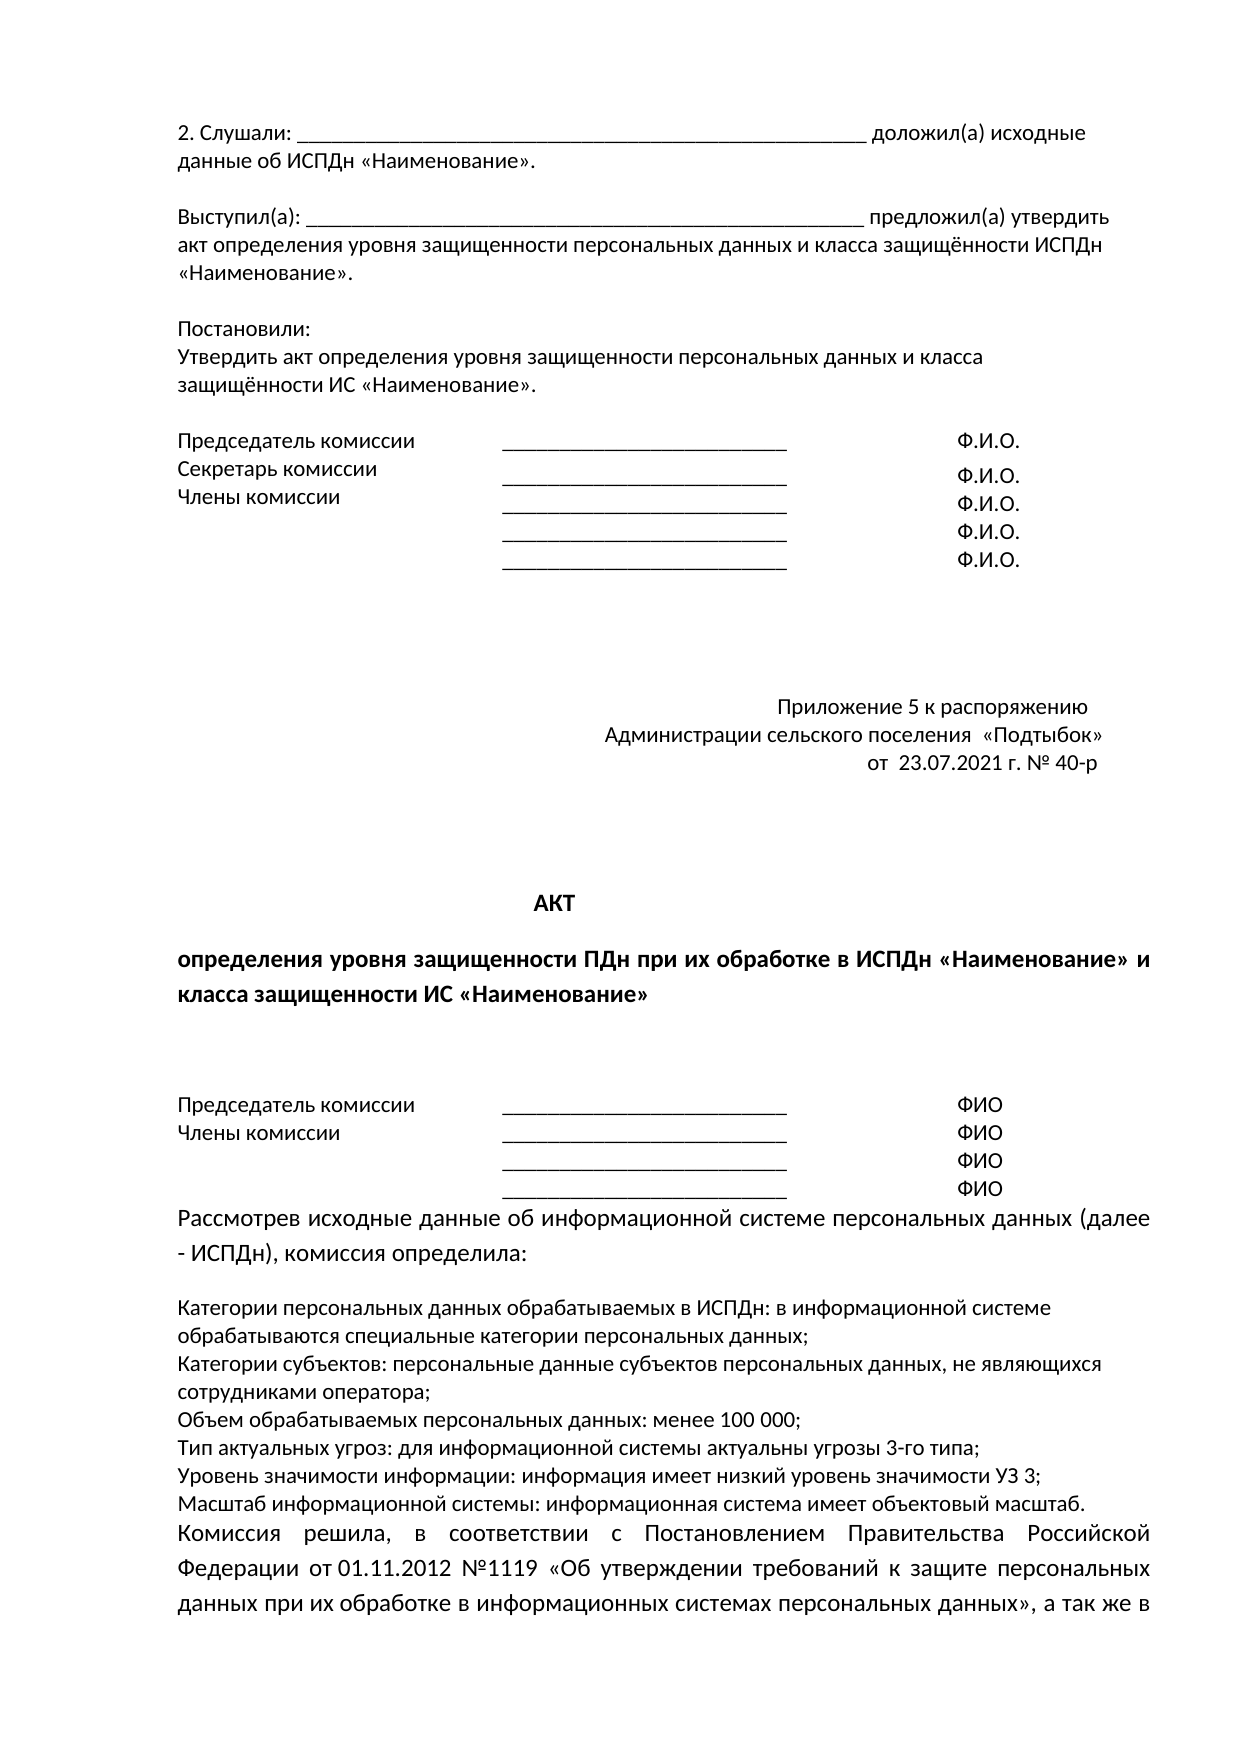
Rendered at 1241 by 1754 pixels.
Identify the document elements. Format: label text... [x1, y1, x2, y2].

text АКТ [177, 888, 1152, 918]
text от 23.07.2021 г. № 40-р [177, 748, 1152, 776]
table_cell _________________________ _________________________ _________________________ _________________________ [491, 454, 946, 580]
text Категории субъектов: персональные данные субъектов персональных данных, не являющихся сотрудниками оператора; [177, 1349, 1152, 1405]
text Тип актуальных угроз: для информационной системы актуальны угрозы 3-го типа; [177, 1433, 1152, 1461]
text Рассмотрев исходные данные об информационной системе персональных данных (далее - ИСПДн), комиссия определила: [177, 1202, 1152, 1268]
table_cell _________________________ [491, 426, 946, 454]
table_cell Ф.И.О. [946, 426, 1140, 454]
text определения уровня защищенности ПДн при их обработке в ИСПДн «Наименование» и класса защищенности ИС «Наименование» [177, 943, 1152, 1009]
table_cell ФИО ФИО ФИО [946, 1118, 1140, 1202]
text Объем обрабатываемых персональных данных: менее 100 000; [177, 1405, 1152, 1433]
table_cell Ф.И.О. Ф.И.О. Ф.И.О. Ф.И.О. [946, 454, 1140, 580]
text Приложение 5 к распоряжению [177, 692, 1152, 720]
table_cell Секретарь комиссии Члены комиссии [166, 454, 491, 580]
text Категории персональных данных обрабатываемых в ИСПДн: в информационной системе обрабатываются специальные категории персональных данных; [177, 1293, 1152, 1349]
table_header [166, 118, 1140, 426]
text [177, 1517, 1152, 1618]
table_header Председатель комиссии [166, 1090, 491, 1118]
table_cell _________________________ _________________________ _________________________ [491, 1118, 946, 1202]
table_cell Члены комиссии [166, 1118, 491, 1202]
text Масштаб информационной системы: информационная система имеет объектовый масштаб. [177, 1489, 1152, 1517]
table_header ФИО [946, 1090, 1140, 1118]
text Администрации сельского поселения «Подтыбок» [177, 720, 1152, 748]
text Уровень значимости информации: информация имеет низкий уровень значимости УЗ 3; [177, 1461, 1152, 1489]
table_header _________________________ [491, 1090, 946, 1118]
table_cell Председатель комиссии [166, 426, 491, 454]
